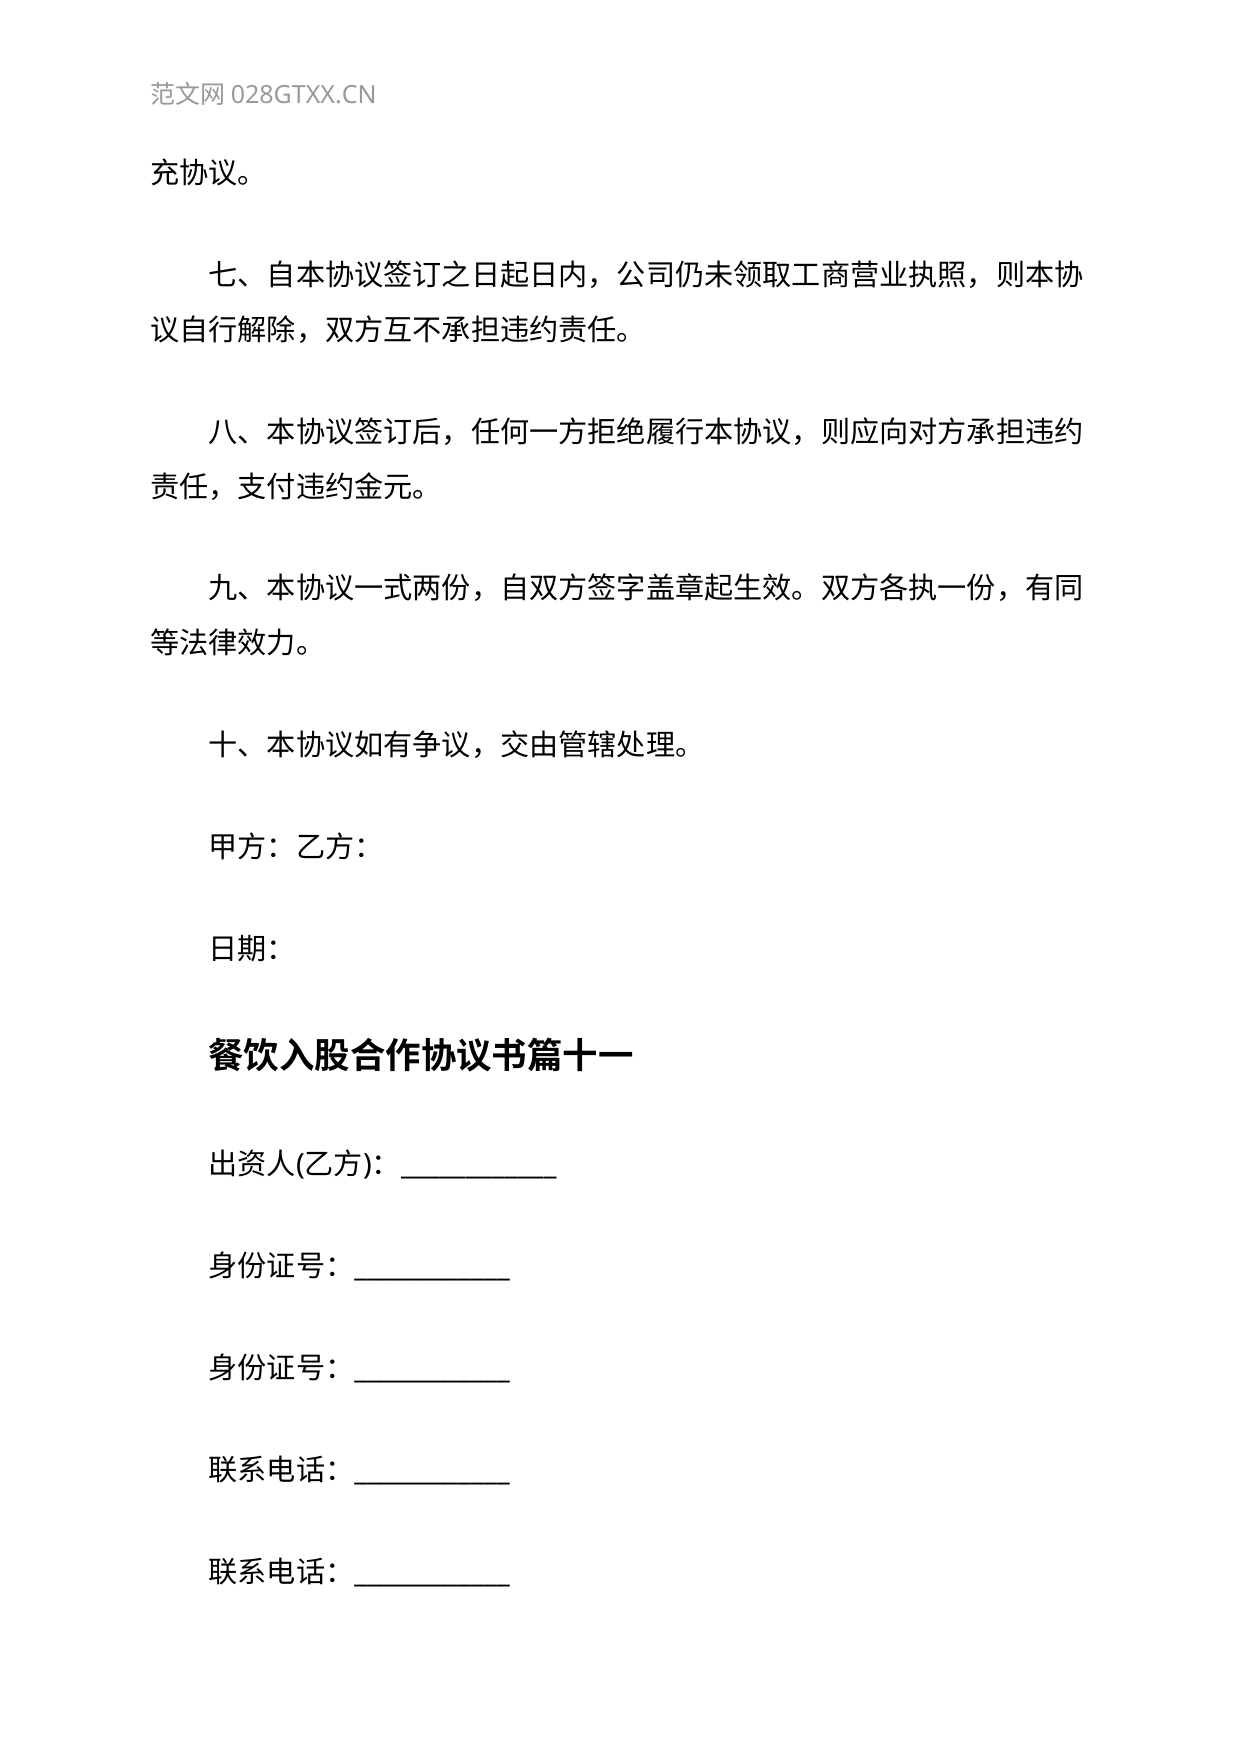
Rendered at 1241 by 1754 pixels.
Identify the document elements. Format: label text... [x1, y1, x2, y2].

text 日期： [150, 925, 1090, 968]
text 联系电话：____________ [150, 1548, 1090, 1591]
text 餐饮入股合作协议书篇十一 [150, 1027, 1090, 1078]
text 九、本协议一式两份，自双方签字盖章起生效。双方各执一份，有同等法律效力。 [150, 565, 1090, 662]
text 十、本协议如有争议，交由管辖处理。 [150, 722, 1090, 764]
text 联系电话：____________ [150, 1446, 1090, 1489]
text 身份证号：____________ [150, 1242, 1090, 1285]
text 身份证号：____________ [150, 1344, 1090, 1387]
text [150, 150, 1090, 192]
text 七、自本协议签订之日起日内，公司仍未领取工商营业执照，则本协议自行解除，双方互不承担违约责任。 [150, 252, 1090, 349]
text 八、本协议签订后，任何一方拒绝履行本协议，则应向对方承担违约责任，支付违约金元。 [150, 408, 1090, 506]
text 甲方：乙方： [150, 823, 1090, 866]
text 出资人(乙方)：____________ [150, 1141, 1090, 1183]
